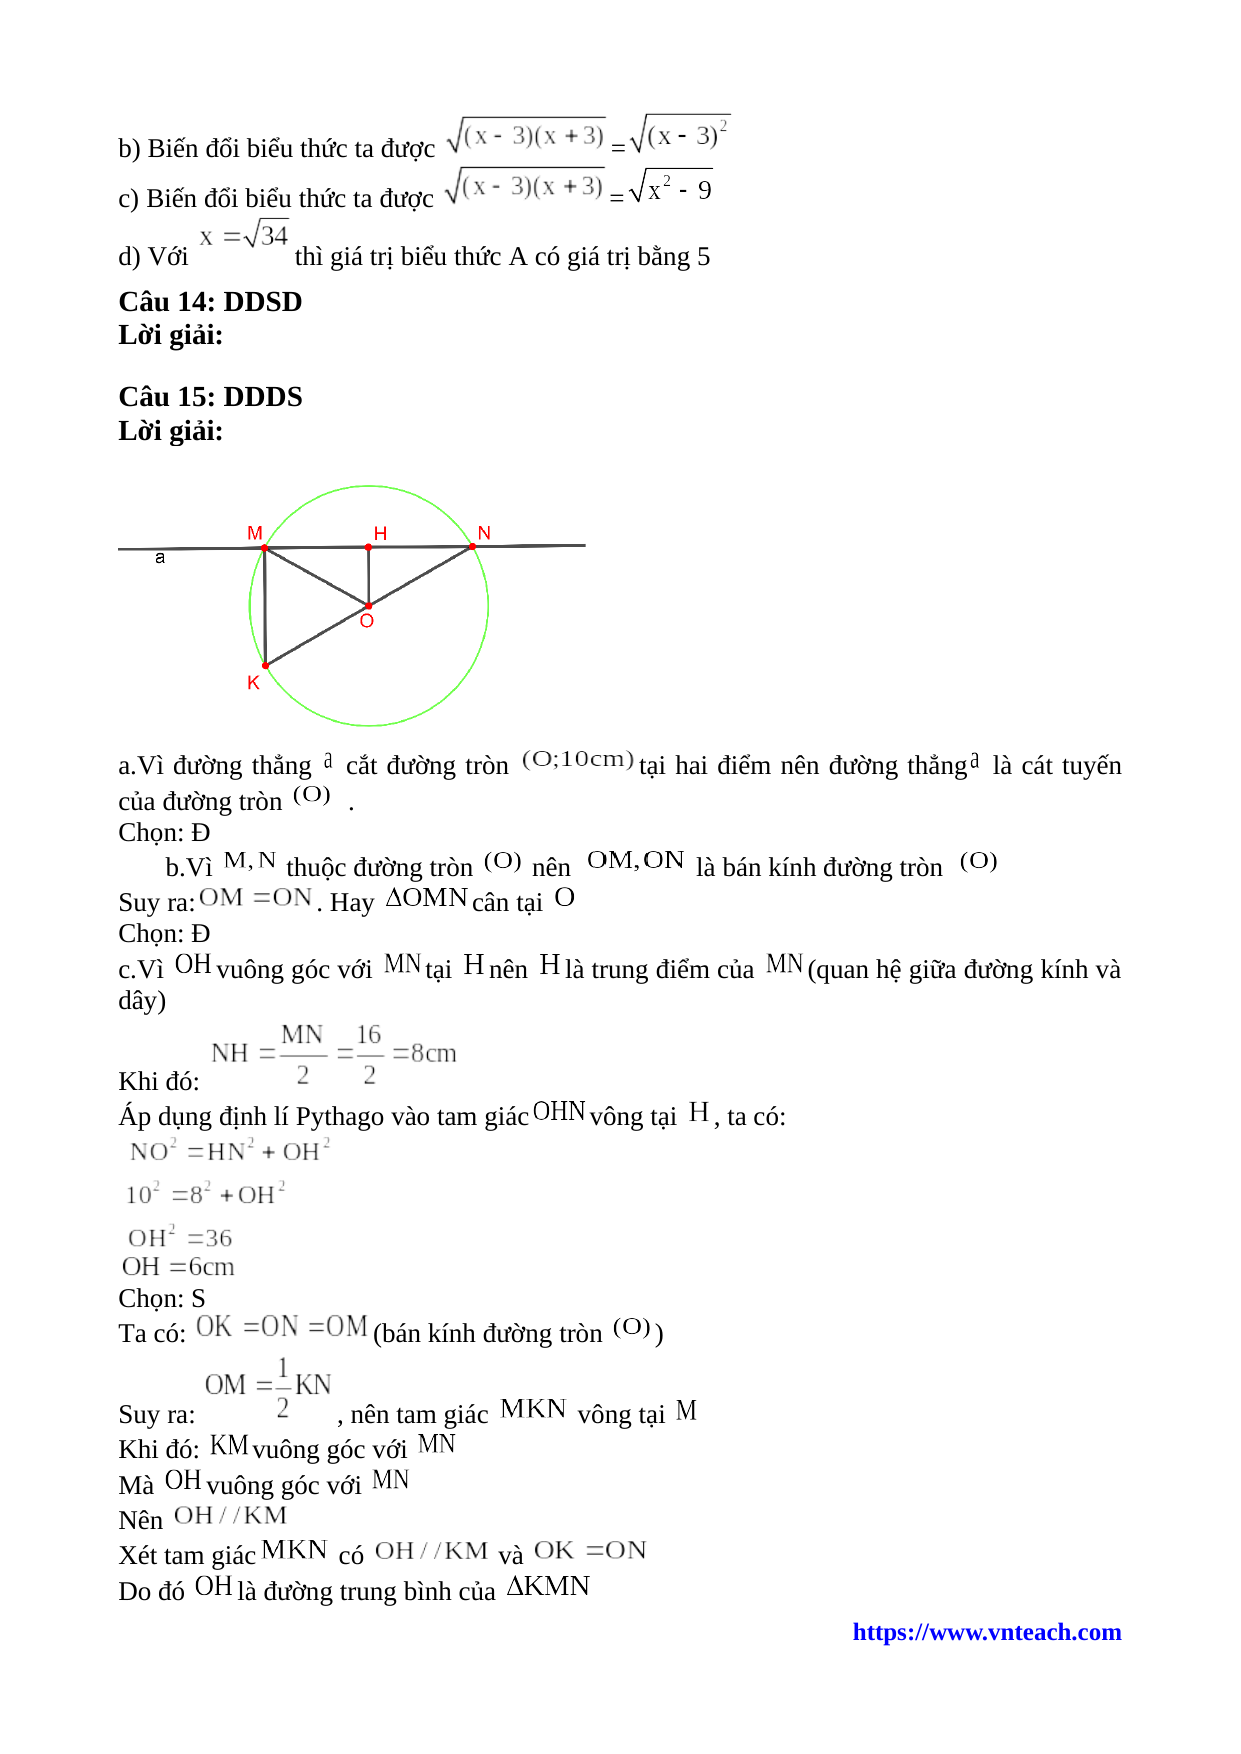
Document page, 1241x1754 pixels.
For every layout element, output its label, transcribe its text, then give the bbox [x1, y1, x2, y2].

text Mà vuông góc với [118, 1465, 1122, 1500]
text Khi đó: vuông góc với [118, 1429, 1122, 1465]
picture [118, 446, 586, 746]
text a.Vì đường thẳng cắt đường tròn tại hai điểm nên đường thẳng là cát tuyến của đường tròn . [118, 745, 1122, 816]
text Lời giải: [118, 317, 1122, 351]
text Chọn: Đ [118, 816, 1122, 847]
text Áp dụng định lí Pythago vào tam giácvông tại , ta có: [118, 1096, 1122, 1132]
text Câu 15: DDDS [118, 379, 1122, 413]
text Xét tam giác có và [118, 1535, 1122, 1571]
text Khi đó: [118, 1015, 1122, 1096]
text Ta có: (bán kính đường tròn ) [118, 1313, 1122, 1348]
text Suy ra: , nên tam giác vông tại [118, 1348, 1122, 1429]
text Chọn: S [118, 1282, 1122, 1313]
text c) Biến đổi biểu thức ta được = [118, 163, 1122, 213]
text d) Với thì giá trị biểu thức A có giá trị bằng 5 [118, 213, 1122, 271]
text Do đó là đường trung bình của [118, 1571, 1122, 1606]
text c.Vì vuông góc với tại nên là trung điểm của (quan hệ giữa đường kính và dây) [118, 949, 1122, 1015]
text b) Biến đổi biểu thức ta được = [118, 108, 1122, 163]
text Lời giải: [118, 413, 1122, 447]
text Nên [118, 1500, 1122, 1535]
text Suy ra:. Hay cân tại [118, 882, 1122, 917]
text Câu 14: DDSD [118, 284, 1122, 317]
text Chọn: Đ [118, 917, 1122, 949]
text b.Vì thuộc đường tròn nên là bán kính đường tròn [118, 847, 1122, 882]
